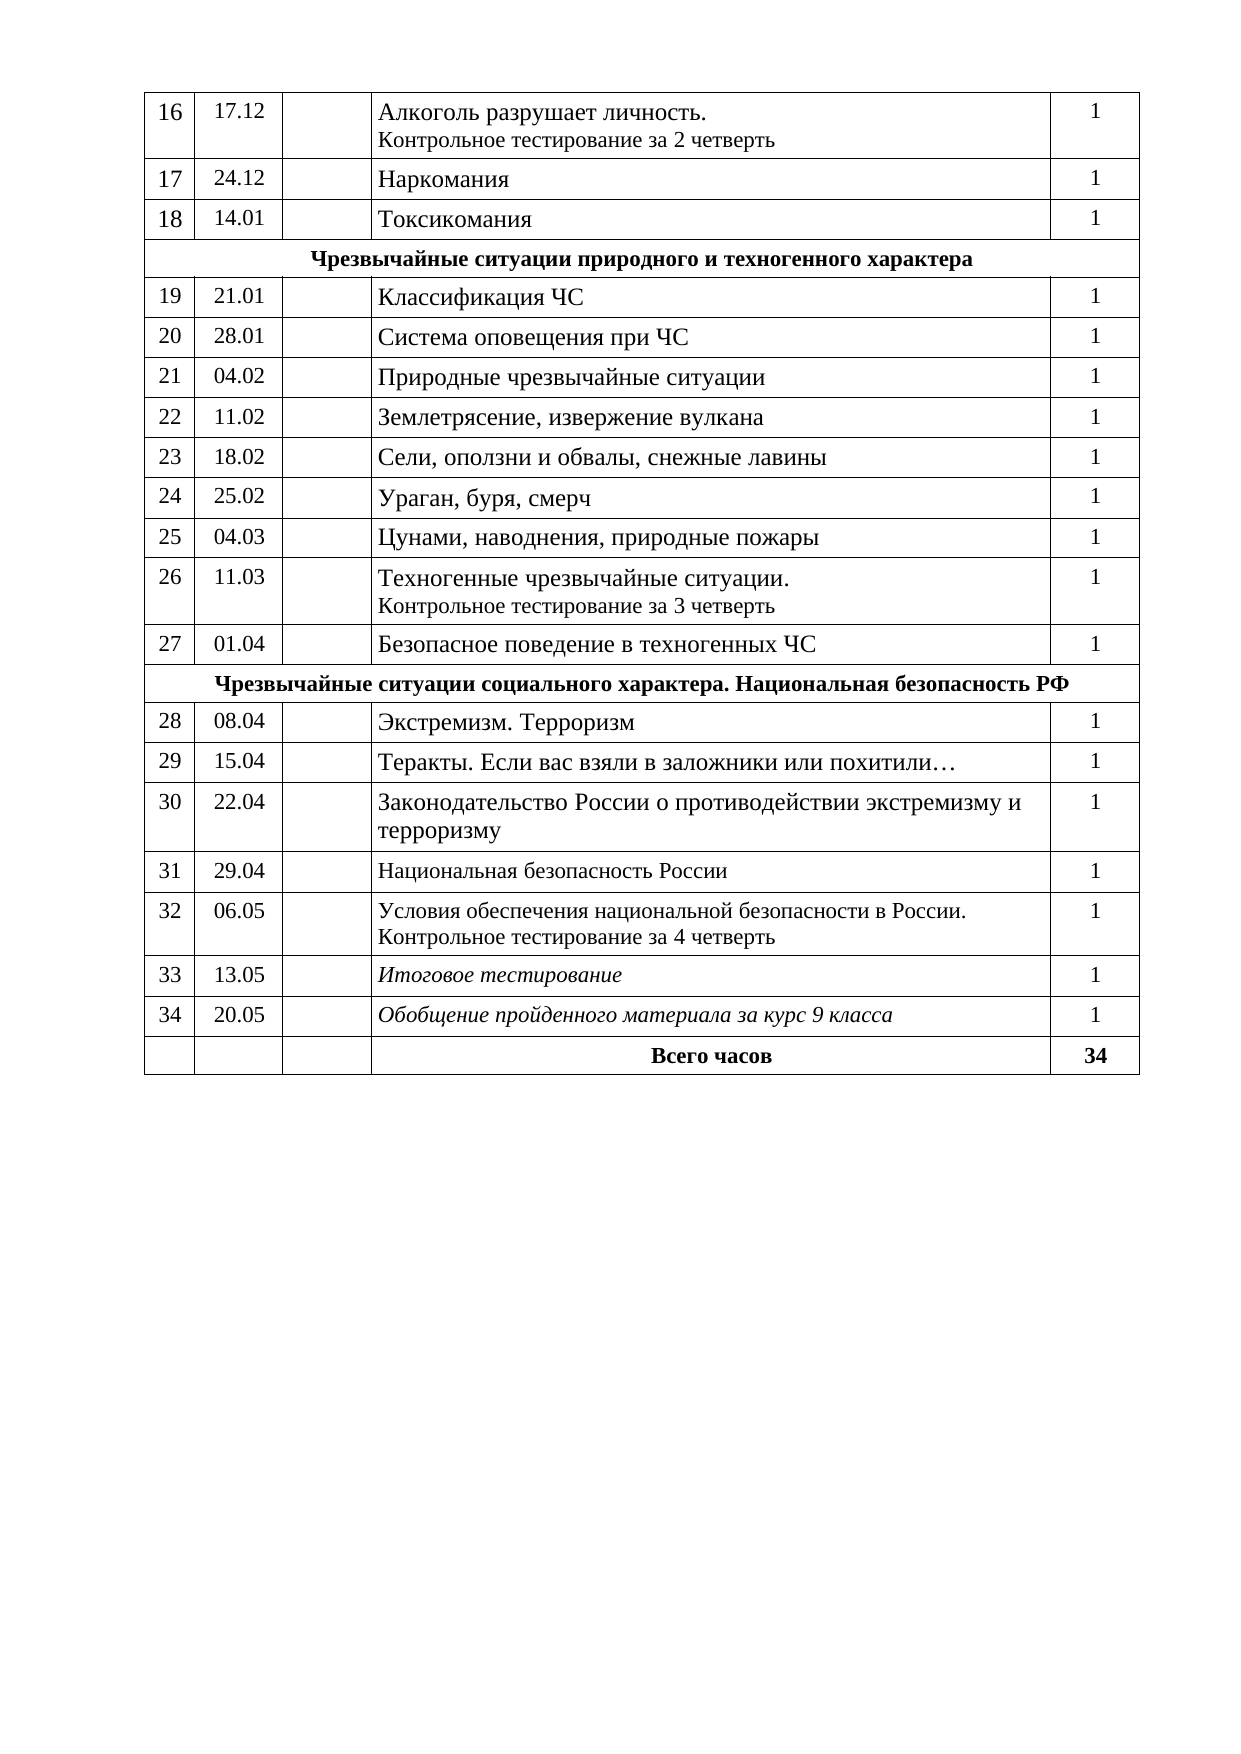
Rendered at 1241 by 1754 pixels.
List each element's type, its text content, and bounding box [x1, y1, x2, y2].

table_cell 18.02 [195, 438, 282, 477]
table_header 1 [1051, 93, 1139, 158]
table_cell Итоговое тестирование [372, 956, 1050, 996]
table_cell 21.01 [195, 278, 282, 316]
table_cell 1 [1051, 783, 1139, 851]
table_cell 1 [1051, 893, 1139, 955]
table_cell [283, 358, 371, 397]
table_cell 18 [145, 200, 194, 238]
table_cell 24.12 [195, 159, 282, 198]
table_header Алкоголь разрушает личность. Контрольное тестирование за 2 четверть [372, 93, 1050, 158]
table_cell Теракты. Если вас взяли в заложники или похитили… [372, 743, 1050, 782]
table_header 17.12 [195, 93, 282, 158]
table_cell 14.01 [195, 200, 282, 238]
table_cell Сели, оползни и обвалы, снежные лавины [372, 438, 1050, 477]
table_cell Чрезвычайные ситуации социального характера. Национальная безопасность РФ [145, 665, 1139, 702]
table_cell 06.05 [195, 893, 282, 955]
table_cell [283, 743, 371, 782]
table_cell [283, 318, 371, 357]
table_cell [283, 703, 371, 742]
table_cell 1 [1051, 852, 1139, 891]
table_cell [283, 956, 371, 996]
table_cell [283, 159, 371, 198]
table_cell Обобщение пройденного материала за курс 9 класса [372, 997, 1050, 1036]
table_cell 1 [1051, 743, 1139, 782]
table_cell 13.05 [195, 956, 282, 996]
table_cell 30 [145, 783, 194, 851]
table_cell 1 [1051, 478, 1139, 517]
table_cell Ураган, буря, смерч [372, 478, 1050, 517]
table_cell 1 [1051, 519, 1139, 557]
table_cell [283, 625, 371, 664]
table_cell Токсикомания [372, 200, 1050, 238]
table_cell [283, 852, 371, 891]
table_cell 04.03 [195, 519, 282, 557]
table_cell 04.02 [195, 358, 282, 397]
table_cell 1 [1051, 438, 1139, 477]
table_cell Законодательство России о противодействии экстремизму и терроризму [372, 783, 1050, 851]
table_cell 1 [1051, 956, 1139, 996]
table_cell 1 [1051, 318, 1139, 357]
table_cell [283, 558, 371, 624]
table_cell 11.03 [195, 558, 282, 624]
table_cell 25.02 [195, 478, 282, 517]
table_cell 32 [145, 893, 194, 955]
table_cell 22 [145, 398, 194, 437]
table_cell 24 [145, 478, 194, 517]
table_cell Чрезвычайные ситуации природного и техногенного характера [145, 240, 1139, 276]
table_cell Всего часов [372, 1037, 1050, 1073]
table_cell Природные чрезвычайные ситуации [372, 358, 1050, 397]
table_cell [145, 1037, 194, 1073]
table_cell 33 [145, 956, 194, 996]
table_cell [283, 783, 371, 851]
table_header [283, 93, 371, 158]
table_cell Техногенные чрезвычайные ситуации. Контрольное тестирование за 3 четверть [372, 558, 1050, 624]
table_cell 20.05 [195, 997, 282, 1036]
table_cell Система оповещения при ЧС [372, 318, 1050, 357]
table_cell 01.04 [195, 625, 282, 664]
table_cell 29.04 [195, 852, 282, 891]
table_cell [283, 278, 371, 316]
table_cell 1 [1051, 558, 1139, 624]
table_cell 1 [1051, 997, 1139, 1036]
table_cell 1 [1051, 625, 1139, 664]
table_cell 19 [145, 278, 194, 316]
table_cell 08.04 [195, 703, 282, 742]
table_cell Землетрясение, извержение вулкана [372, 398, 1050, 437]
table_header 16 [145, 93, 194, 158]
table_cell 21 [145, 358, 194, 397]
table_cell 1 [1051, 703, 1139, 742]
table_cell 1 [1051, 398, 1139, 437]
table_cell 22.04 [195, 783, 282, 851]
table_cell 15.04 [195, 743, 282, 782]
table_cell 34 [1051, 1037, 1139, 1073]
table_cell Безопасное поведение в техногенных ЧС [372, 625, 1050, 664]
table_cell 11.02 [195, 398, 282, 437]
table_cell 28.01 [195, 318, 282, 357]
table_cell [283, 438, 371, 477]
table_cell 27 [145, 625, 194, 664]
table_cell [195, 1037, 282, 1073]
table_cell [283, 1037, 371, 1073]
table_cell [283, 519, 371, 557]
table_cell Условия обеспечения национальной безопасности в России. Контрольное тестирование за 4 четверть [372, 893, 1050, 955]
table_cell 23 [145, 438, 194, 477]
table_cell Наркомания [372, 159, 1050, 198]
table_cell Классификация ЧС [372, 278, 1050, 316]
table_cell [283, 478, 371, 517]
table_cell 17 [145, 159, 194, 198]
table_cell 28 [145, 703, 194, 742]
table_cell [283, 398, 371, 437]
table_cell [283, 893, 371, 955]
table_cell Экстремизм. Терроризм [372, 703, 1050, 742]
table_cell 1 [1051, 278, 1139, 316]
table_cell 25 [145, 519, 194, 557]
table_cell Национальная безопасность России [372, 852, 1050, 891]
table_cell 26 [145, 558, 194, 624]
table_cell 1 [1051, 159, 1139, 198]
table_cell 20 [145, 318, 194, 357]
table_cell [283, 997, 371, 1036]
table_cell Цунами, наводнения, природные пожары [372, 519, 1050, 557]
table_cell 1 [1051, 358, 1139, 397]
table_cell 34 [145, 997, 194, 1036]
table_cell [283, 200, 371, 238]
table_cell 31 [145, 852, 194, 891]
table_cell 1 [1051, 200, 1139, 238]
table_cell 29 [145, 743, 194, 782]
